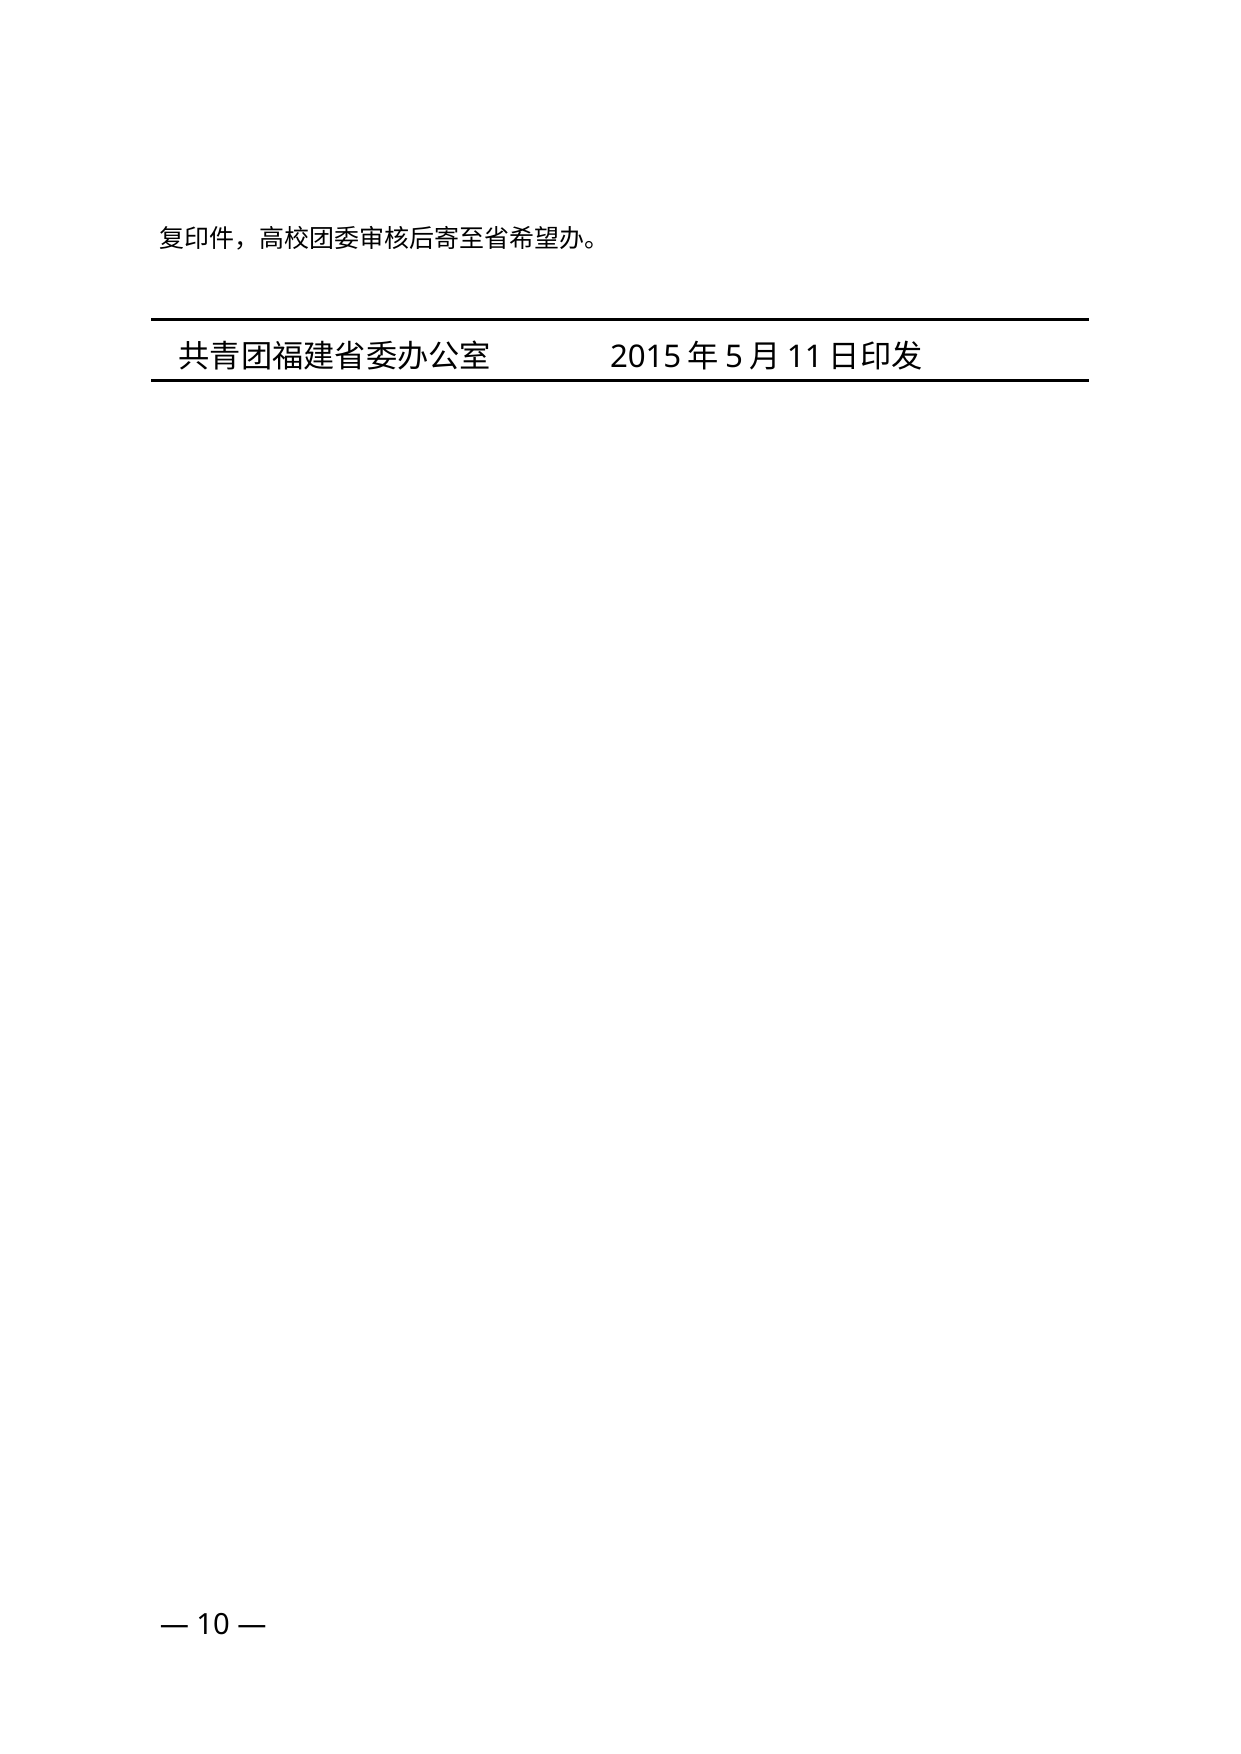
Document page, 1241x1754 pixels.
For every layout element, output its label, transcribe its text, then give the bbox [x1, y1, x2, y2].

table_header 共青团福建省委办公室 2015年5月11日印发 [151, 321, 1089, 379]
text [159, 201, 1081, 259]
